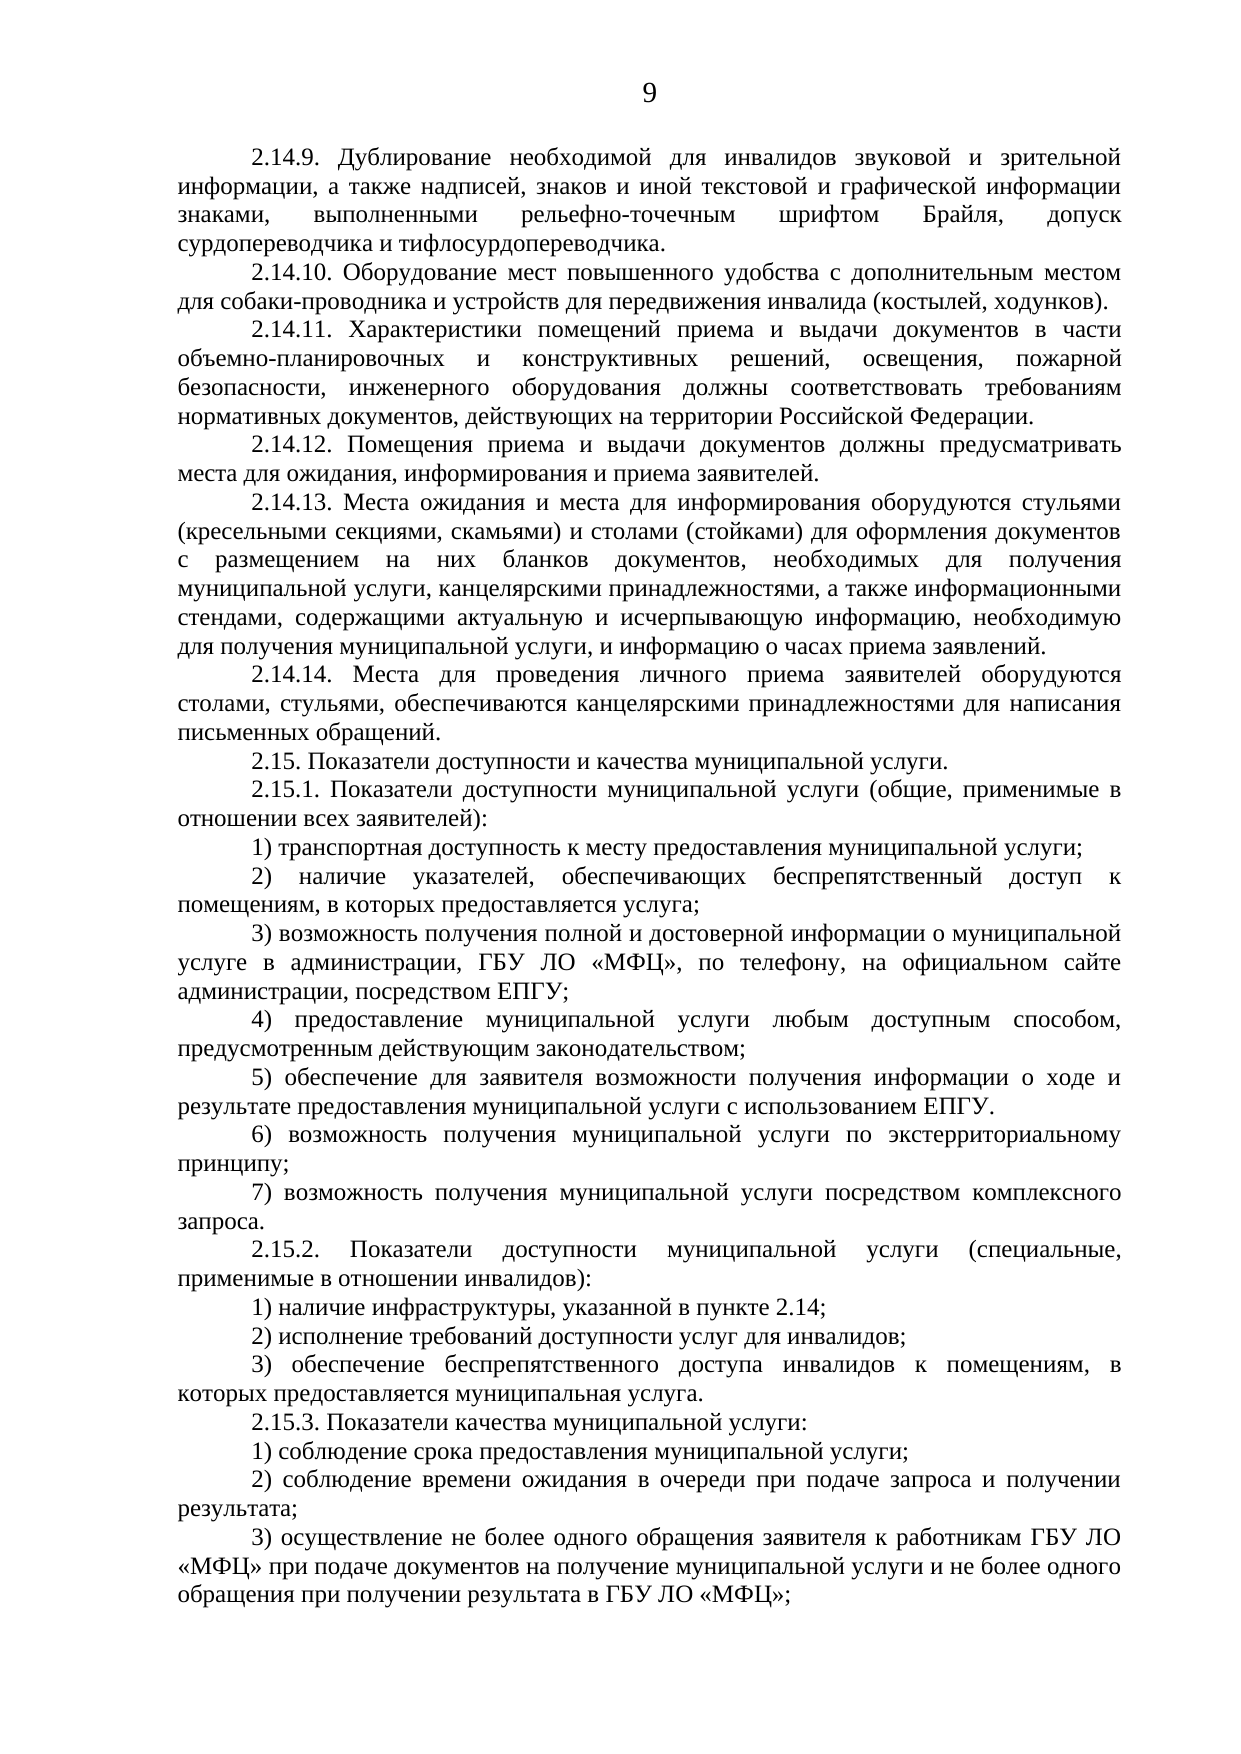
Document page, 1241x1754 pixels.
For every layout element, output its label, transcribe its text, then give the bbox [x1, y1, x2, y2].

text 2.15.1. Показатели доступности муниципальной услуги (общие, применимые в отношении всех заявителей): [177, 774, 1122, 832]
text 2.14.10. Оборудование мест повышенного удобства с дополнительным местом для собаки-проводника и устройств для передвижения инвалида (костылей, ходунков). [177, 257, 1122, 314]
text 3) возможность получения полной и достоверной информации о муниципальной услуге в администрации, ГБУ ЛО «МФЦ», по телефону, на официальном сайте администрации, посредством ЕПГУ; [177, 918, 1122, 1004]
text 5) обеспечение для заявителя возможности получения информации о ходе и результате предоставления муниципальной услуги с использованием ЕПГУ. [177, 1062, 1122, 1119]
text 2) исполнение требований доступности услуг для инвалидов; [177, 1321, 1122, 1349]
text 2.14.9. Дублирование необходимой для инвалидов звуковой и зрительной информации, а также надписей, знаков и иной текстовой и графической информации знаками, выполненными рельефно-точечным шрифтом Брайля, допуск сурдопереводчика и тифлосурдопереводчика. [177, 142, 1122, 257]
text 2.14.12. Помещения приема и выдачи документов должны предусматривать места для ожидания, информирования и приема заявителей. [177, 429, 1122, 487]
text 7) возможность получения муниципальной услуги посредством комплексного запроса. [177, 1177, 1122, 1234]
text 4) предоставление муниципальной услуги любым доступным способом, предусмотренным действующим законодательством; [177, 1004, 1122, 1062]
text 2.14.11. Характеристики помещений приема и выдачи документов в части объемно-планировочных и конструктивных решений, освещения, пожарной безопасности, инженерного оборудования должны соответствовать требованиям нормативных документов, действующих на территории Российской Федерации. [177, 314, 1122, 429]
text 1) соблюдение срока предоставления муниципальной услуги; [177, 1436, 1122, 1464]
text 6) возможность получения муниципальной услуги по экстерриториальному принципу; [177, 1119, 1122, 1177]
text 2) наличие указателей, обеспечивающих беспрепятственный доступ к помещениям, в которых предоставляется услуга; [177, 861, 1122, 918]
text 2.15.3. Показатели качества муниципальной услуги: [177, 1407, 1122, 1436]
text 2.15. Показатели доступности и качества муниципальной услуги. [177, 746, 1122, 774]
text 2.14.14. Места для проведения личного приема заявителей оборудуются столами, стульями, обеспечиваются канцелярскими принадлежностями для написания письменных обращений. [177, 659, 1122, 746]
text 2.14.13. Места ожидания и места для информирования оборудуются стульями (кресельными секциями, скамьями) и столами (стойками) для оформления документов с размещением на них бланков документов, необходимых для получения муниципальной услуги, канцелярскими принадлежностями, а также информационными стендами, содержащими актуальную и исчерпывающую информацию, необходимую для получения муниципальной услуги, и информацию о часах приема заявлений. [177, 487, 1122, 659]
text 3) осуществление не более одного обращения заявителя к работникам ГБУ ЛО «МФЦ» при подаче документов на получение муниципальной услуги и не более одного обращения при получении результата в ГБУ ЛО «МФЦ»; [177, 1522, 1122, 1608]
text 2.15.2. Показатели доступности муниципальной услуги (специальные, применимые в отношении инвалидов): [177, 1234, 1122, 1292]
text 2) соблюдение времени ожидания в очереди при подаче запроса и получении результата; [177, 1464, 1122, 1522]
text 1) транспортная доступность к месту предоставления муниципальной услуги; [177, 832, 1122, 861]
text 3) обеспечение беспрепятственного доступа инвалидов к помещениям, в которых предоставляется муниципальная услуга. [177, 1349, 1122, 1407]
text 1) наличие инфраструктуры, указанной в пункте 2.14; [177, 1292, 1122, 1321]
